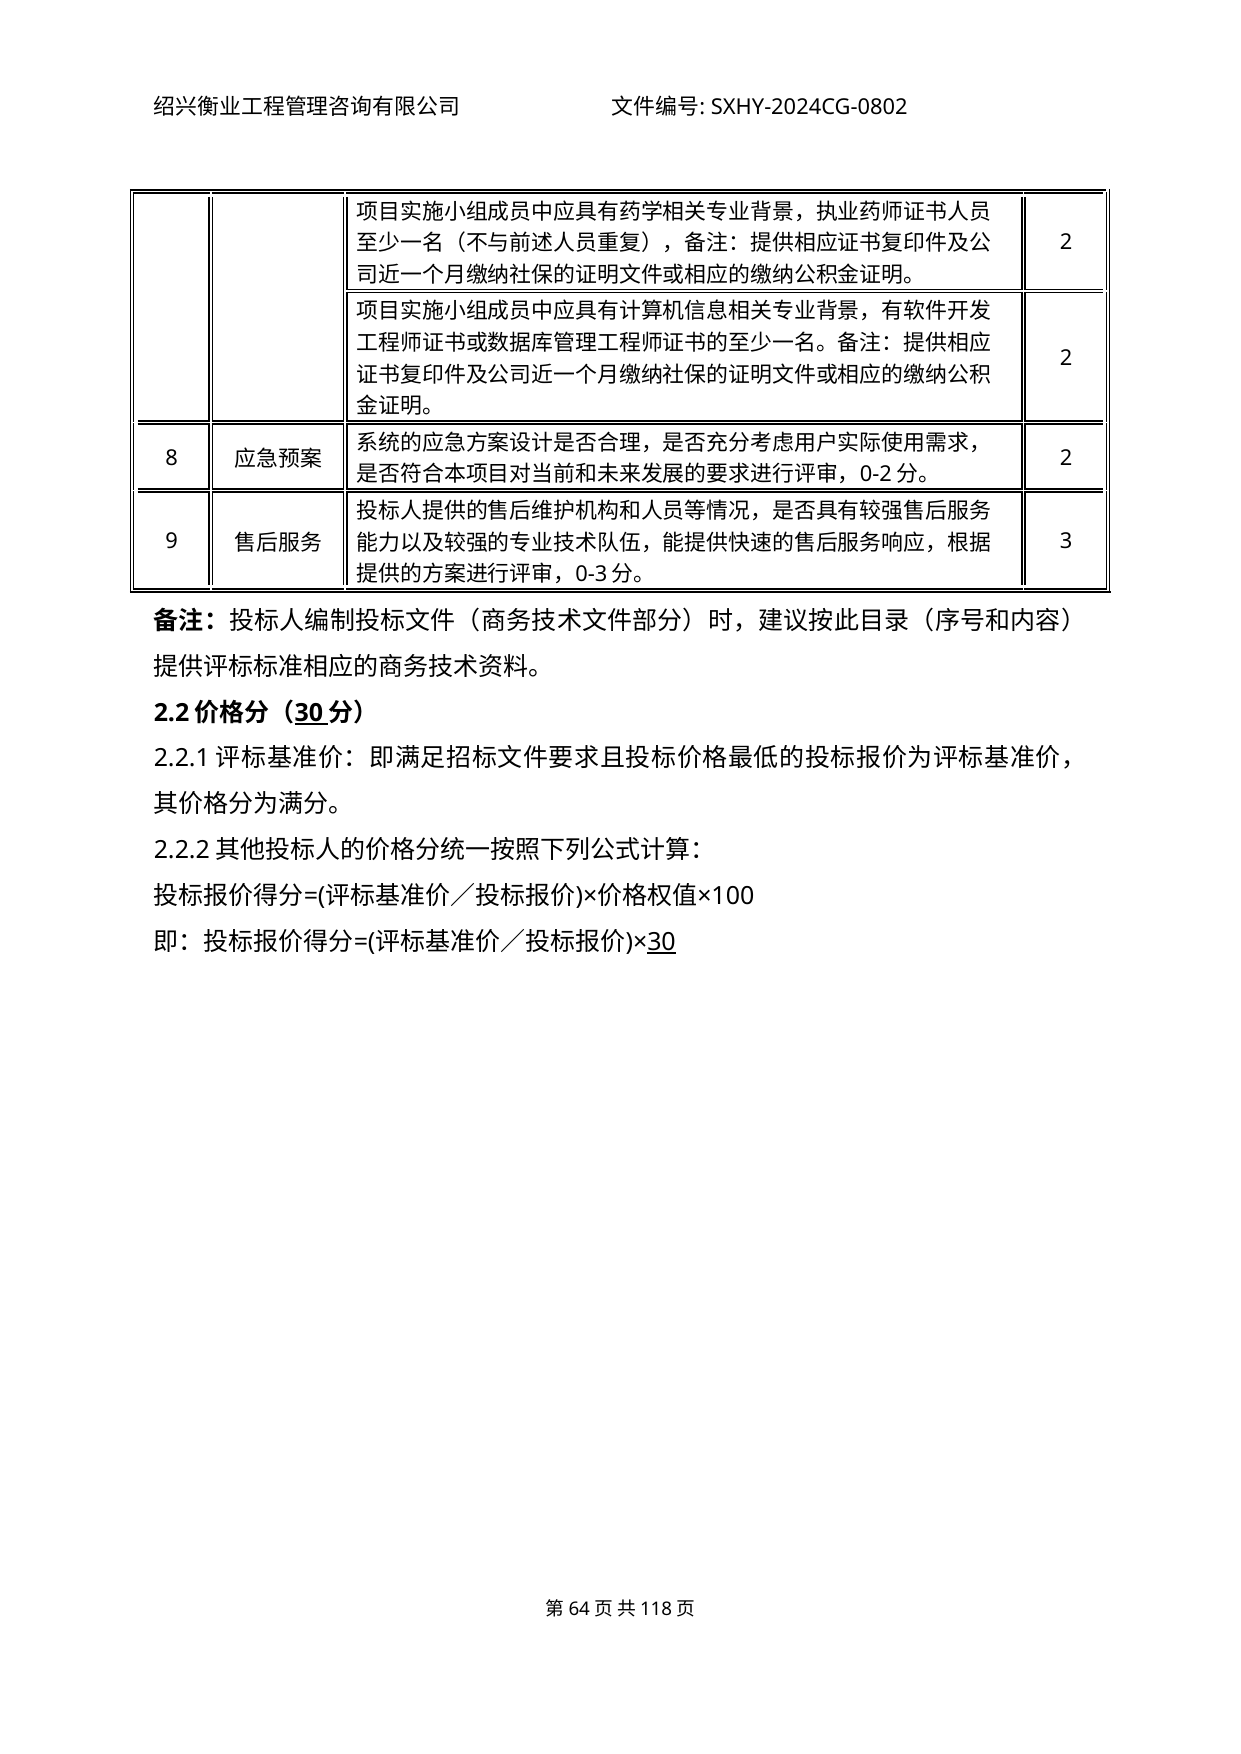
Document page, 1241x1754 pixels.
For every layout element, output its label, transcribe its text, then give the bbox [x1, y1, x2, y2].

text 2.2.1评标基准价：即满足招标文件要求且投标价格最低的投标报价为评标基准价，其价格分为满分。 [153, 730, 1087, 822]
text 2.2.2其他投标人的价格分统一按照下列公式计算： [153, 822, 1087, 868]
table_cell 项目实施小组成员中应具有计算机信息相关专业背景，有软件开发工程师证书或数据库管理工程师证书的至少一名。备注：提供相应证书复印件及公司近一个月缴纳社保的证明文件或相应的缴纳公积金证明。 [348, 293, 1021, 420]
table_cell 9 [132, 488, 211, 588]
text 备注：投标人编制投标文件（商务技术文件部分）时，建议按此目录（序号和内容）提供评标标准相应的商务技术资料。 [153, 593, 1087, 684]
table_cell 2 [1023, 420, 1108, 488]
table_cell 售后服务 [211, 488, 345, 588]
text 2.2价格分（30分） [153, 684, 1087, 730]
text 投标报价得分=(评标基准价／投标报价)×价格权值×100 [153, 868, 1087, 913]
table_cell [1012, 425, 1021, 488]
table_cell 3 [1023, 488, 1108, 588]
table_cell 项目实施小组成员中应具有药学相关专业背景，执业药师证书人员至少一名（不与前述人员重复），备注：提供相应证书复印件及公司近一个月缴纳社保的证明文件或相应的缴纳公积金证明。 [345, 191, 1023, 289]
table_cell 投标人提供的售后维护机构和人员等情况，是否具有较强售后服务能力以及较强的专业技术队伍，能提供快速的售后服务响应，根据提供的方案进行评审，0-3分。 [345, 488, 1023, 588]
table_cell 2 [1023, 189, 1108, 289]
table_cell 项目实施小组 [211, 191, 345, 420]
table_cell 应急预案 [213, 425, 343, 488]
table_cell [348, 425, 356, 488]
text 即：投标报价得分=(评标基准价／投标报价)×30 [153, 913, 1087, 959]
table_cell 2 [1023, 289, 1108, 420]
table_cell 8 [132, 420, 211, 488]
table_cell 7 [132, 191, 211, 420]
